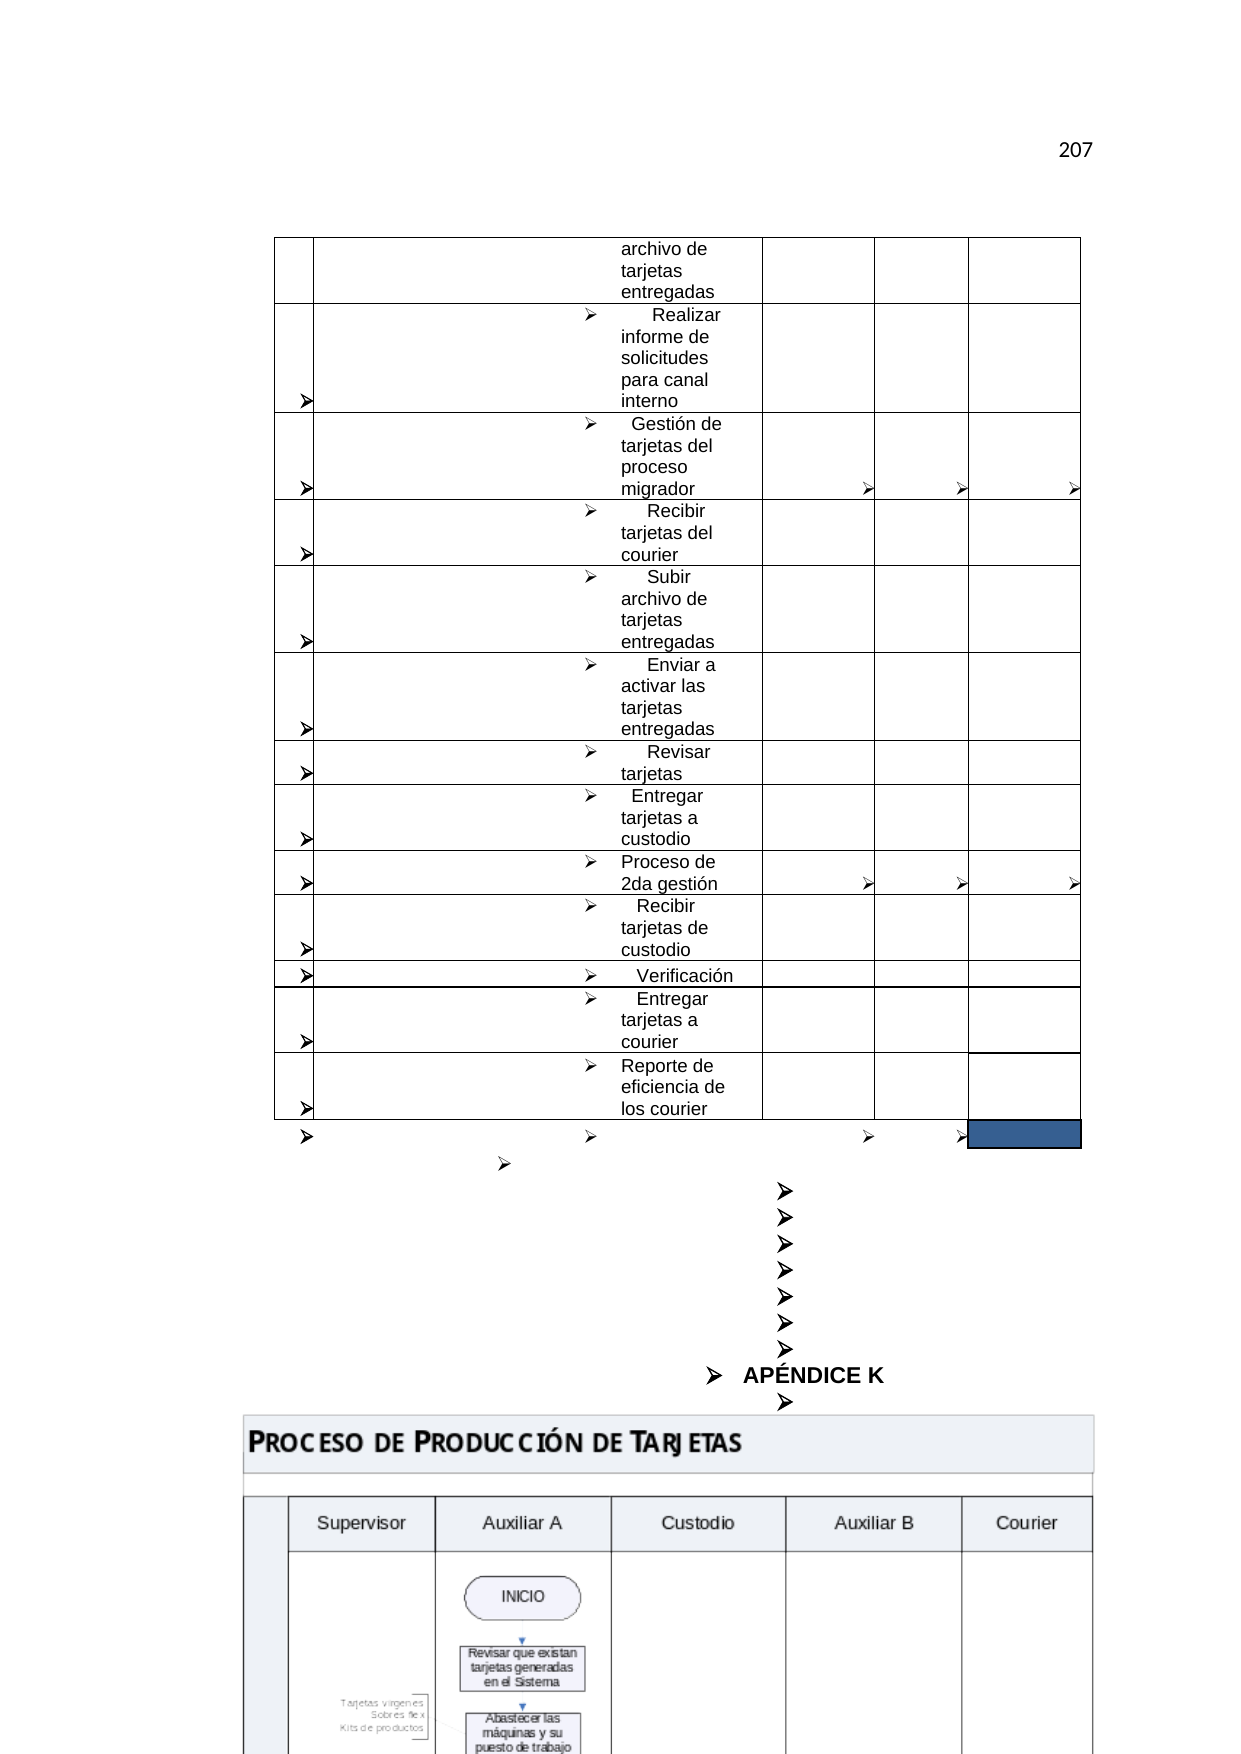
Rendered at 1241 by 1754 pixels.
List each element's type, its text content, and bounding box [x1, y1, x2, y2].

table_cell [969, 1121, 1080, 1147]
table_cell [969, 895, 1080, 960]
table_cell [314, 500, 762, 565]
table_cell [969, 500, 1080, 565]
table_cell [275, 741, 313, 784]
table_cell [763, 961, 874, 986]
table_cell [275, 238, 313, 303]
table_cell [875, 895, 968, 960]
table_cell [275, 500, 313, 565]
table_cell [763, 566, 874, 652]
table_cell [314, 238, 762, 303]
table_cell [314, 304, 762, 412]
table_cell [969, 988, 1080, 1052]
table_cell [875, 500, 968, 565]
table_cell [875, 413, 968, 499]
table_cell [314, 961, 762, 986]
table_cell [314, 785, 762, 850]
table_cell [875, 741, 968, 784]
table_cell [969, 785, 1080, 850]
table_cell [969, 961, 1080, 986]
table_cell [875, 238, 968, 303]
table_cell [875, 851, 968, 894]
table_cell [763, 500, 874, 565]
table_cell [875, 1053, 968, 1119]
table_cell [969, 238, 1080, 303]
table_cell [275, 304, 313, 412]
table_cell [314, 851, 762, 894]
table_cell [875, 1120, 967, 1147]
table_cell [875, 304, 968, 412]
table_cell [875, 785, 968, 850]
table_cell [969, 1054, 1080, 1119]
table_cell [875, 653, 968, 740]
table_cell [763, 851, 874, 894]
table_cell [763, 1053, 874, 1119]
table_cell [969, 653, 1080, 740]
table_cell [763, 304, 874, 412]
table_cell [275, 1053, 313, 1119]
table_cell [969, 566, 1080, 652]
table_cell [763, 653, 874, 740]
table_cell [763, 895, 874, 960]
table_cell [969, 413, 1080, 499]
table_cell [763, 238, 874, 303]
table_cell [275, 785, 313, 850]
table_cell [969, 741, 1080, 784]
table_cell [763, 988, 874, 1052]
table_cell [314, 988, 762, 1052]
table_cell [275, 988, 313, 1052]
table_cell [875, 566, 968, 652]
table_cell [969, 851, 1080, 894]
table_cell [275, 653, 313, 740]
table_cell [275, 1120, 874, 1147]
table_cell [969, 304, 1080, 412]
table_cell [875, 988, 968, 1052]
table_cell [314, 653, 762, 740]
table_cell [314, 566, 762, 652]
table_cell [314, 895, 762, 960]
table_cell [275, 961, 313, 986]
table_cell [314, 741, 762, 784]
text APÉNDICE K [496, 1362, 1093, 1389]
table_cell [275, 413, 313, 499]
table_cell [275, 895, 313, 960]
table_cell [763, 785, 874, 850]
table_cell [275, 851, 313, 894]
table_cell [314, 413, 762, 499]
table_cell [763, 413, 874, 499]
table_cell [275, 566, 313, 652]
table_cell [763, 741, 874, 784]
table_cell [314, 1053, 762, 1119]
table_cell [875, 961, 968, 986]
